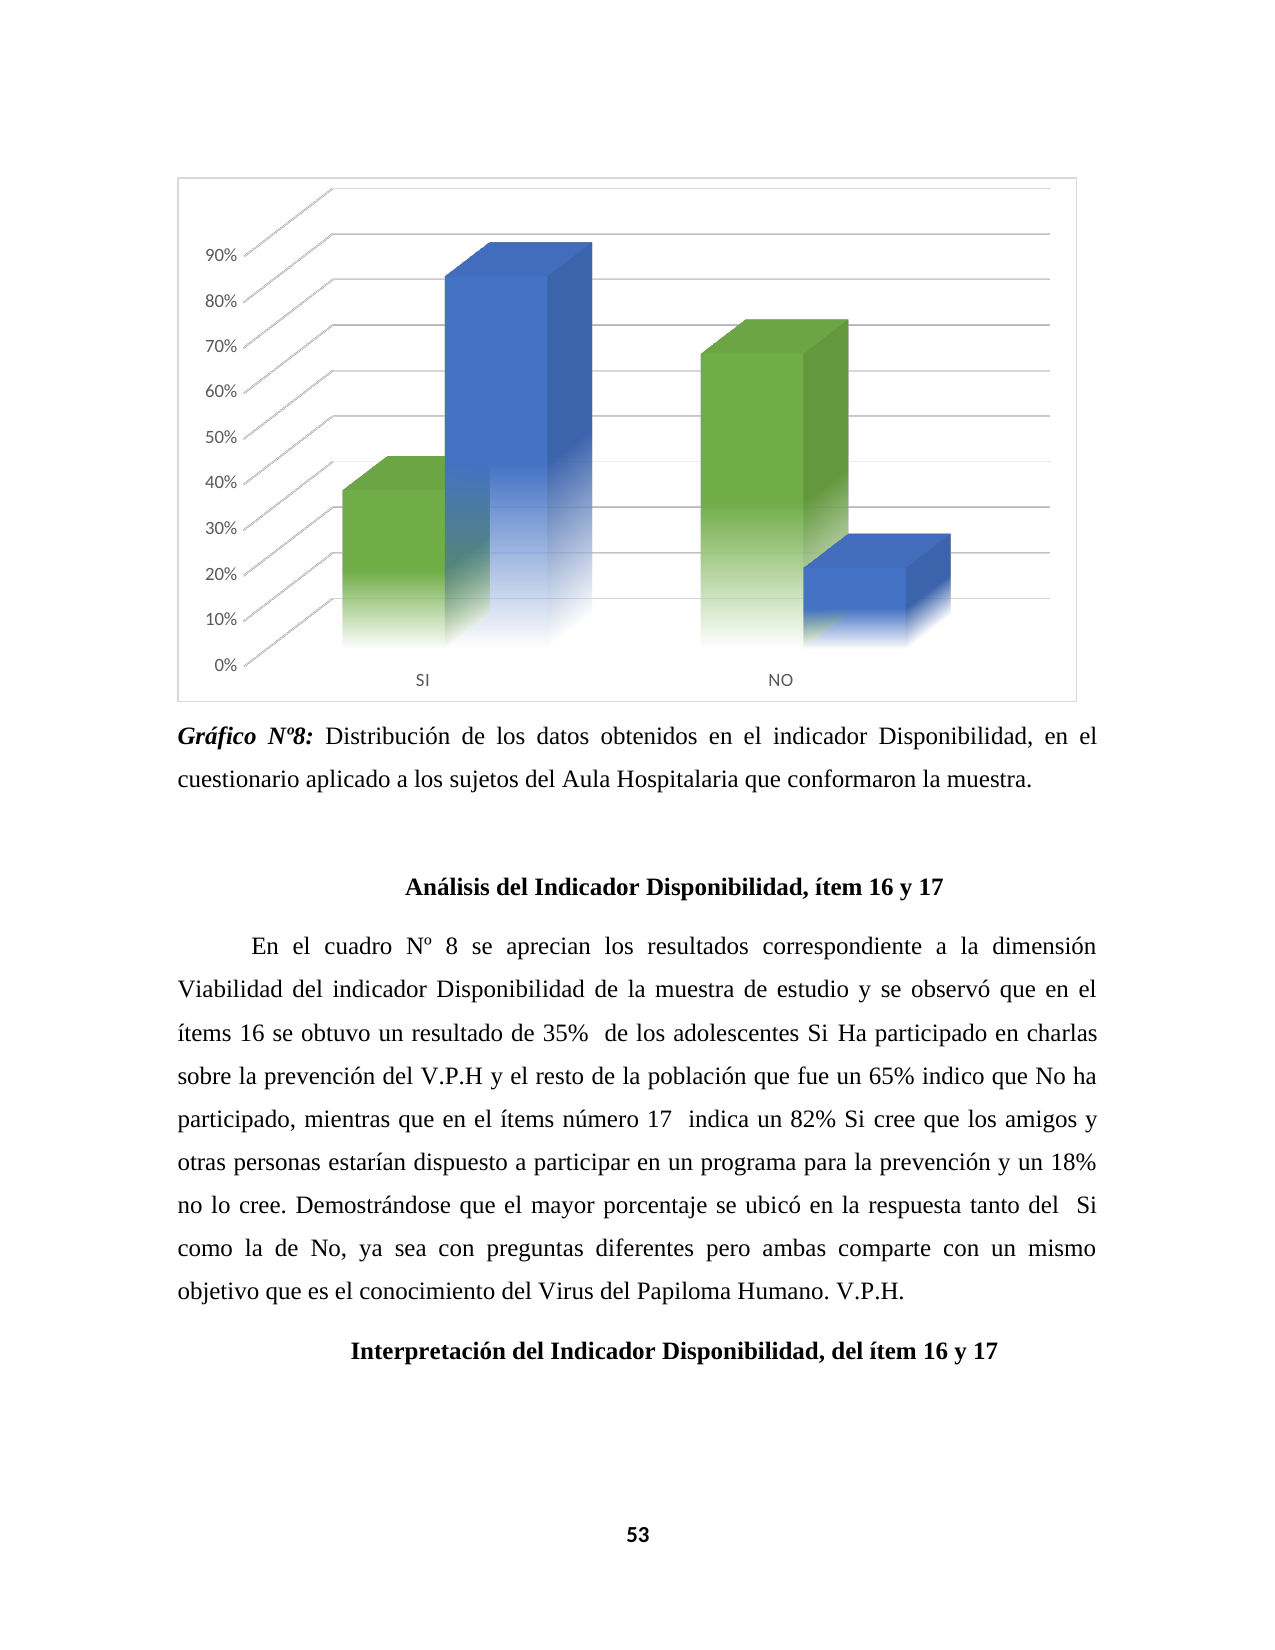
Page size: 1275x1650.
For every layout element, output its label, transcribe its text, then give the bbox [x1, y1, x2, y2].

text Análisis del Indicador Disponibilidad, ítem 16 y 17 [177, 872, 1098, 900]
text En el cuadro Nº 8 se aprecian los resultados correspondiente a la dimensión Viabilidad del indicador Disponibilidad de la muestra de estudio y se observó que en el ítems 16 se obtuvo un resultado de 35% de los adolescentes Si Ha participado en charlas sobre la prevención del V.P.H y el resto de la población que fue un 65% indico que No ha participado, mientras que en el ítems número 17 indica un 82% Si cree que los amigos y otras personas estarían dispuesto a participar en un programa para la prevención y un 18% no lo cree. Demostrándose que el mayor porcentaje se ubicó en la respuesta tanto del Si como la de No, ya sea con preguntas diferentes pero ambas comparte con un mismo objetivo que es el conocimiento del Virus del Papiloma Humano. V.P.H. [177, 931, 1098, 1305]
text Gráfico Nº8: Distribución de los datos obtenidos en el indicador Disponibilidad, en el cuestionario aplicado a los sujetos del Aula Hospitalaria que conformaron la muestra. [177, 721, 1098, 793]
text Interpretación del Indicador Disponibilidad, del ítem 16 y 17 [177, 1336, 1098, 1365]
